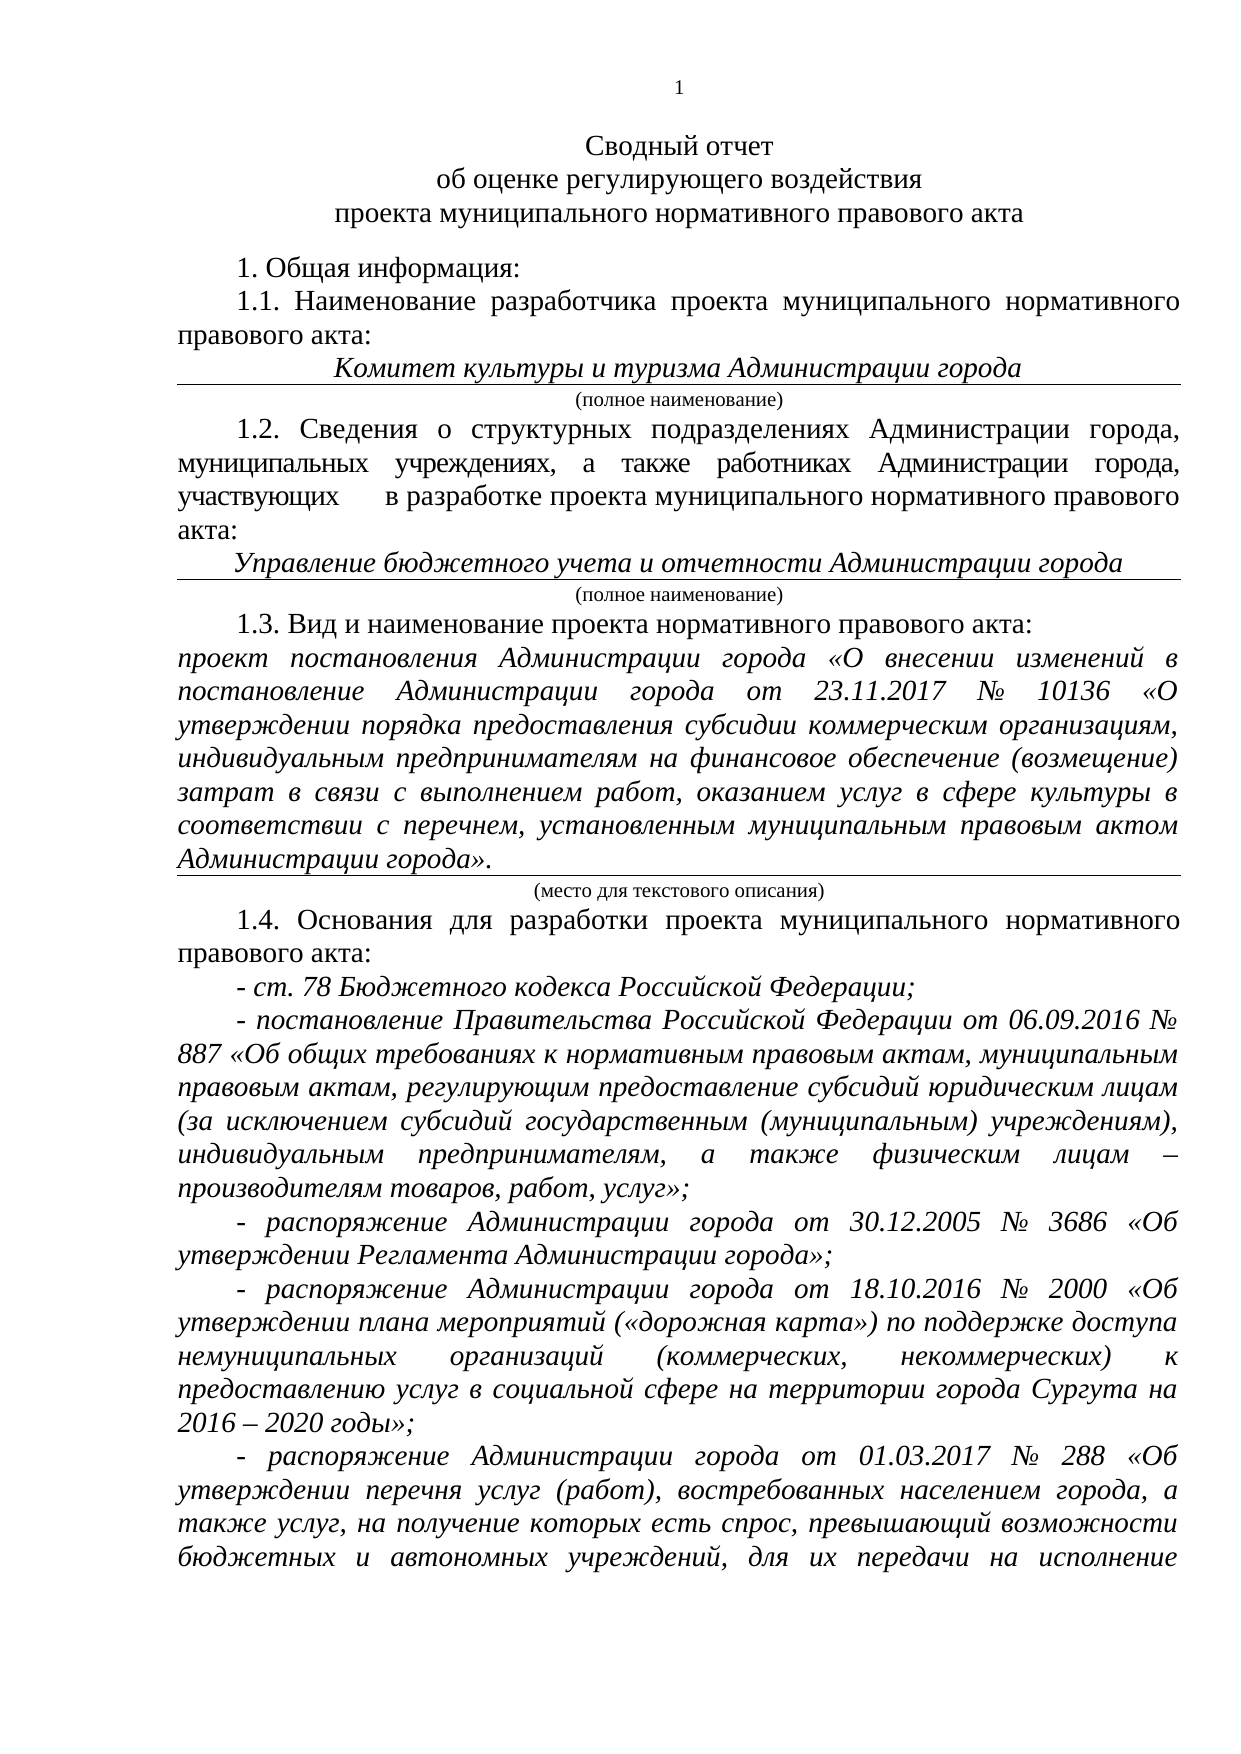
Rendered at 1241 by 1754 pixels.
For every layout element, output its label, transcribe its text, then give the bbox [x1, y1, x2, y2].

text 1. Общая информация: [236, 250, 1181, 283]
text - ст. 78 Бюджетного кодекса Российской Федерации; [177, 969, 1181, 1002]
text об оценке регулирующего воздействия [177, 161, 1181, 195]
text (полное наименование) [177, 580, 1181, 606]
text проекта муниципального нормативного правового акта [177, 195, 1181, 228]
text 1.2. Сведения о структурных подразделениях Администрации города, муниципальных учреждениях, а также работниках Администрации города, участвующих в разработке проекта муниципального нормативного правового акта: [177, 411, 1181, 546]
text - постановление Правительства Российской Федерации от 06.09.2016 № 887 «Об общих требованиях к нормативным правовым актам, муниципальным правовым актам, регулирующим предоставление субсидий юридическим лицам (за исключением субсидий государственным (муниципальным) учреждениям), индивидуальным предпринимателям, а также физическим лицам – производителям товаров, работ, услуг»; [177, 1002, 1181, 1204]
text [177, 1438, 1181, 1573]
text 1.3. Вид и наименование проекта нормативного правового акта: [177, 606, 1181, 640]
text - распоряжение Администрации города от 18.10.2016 № 2000 «Об утверждении плана мероприятий («дорожная карта») по поддержке доступа немуниципальных организаций (коммерческих, некоммерческих) к предоставлению услуг в социальной сфере на территории города Сургута на 2016 – 2020 годы»; [177, 1271, 1181, 1438]
text проект постановления Администрации города «О внесении изменений в постановление Администрации города от 23.11.2017 № 10136 «О утверждении порядка предоставления субсидии коммерческим организациям, индивидуальным предпринимателям на финансовое обеспечение (возмещение) затрат в связи с выполнением работ, оказанием услуг в сфере культуры в соответствии с перечнем, установленным муниципальным правовым актом Администрации города». [177, 640, 1181, 874]
text (место для текстового описания) [177, 876, 1181, 902]
text Сводный отчет [177, 128, 1181, 161]
text Комитет культуры и туризма Администрации города [177, 351, 1181, 384]
text 1.1. Наименование разработчика проекта муниципального нормативного правового акта: [177, 283, 1181, 351]
text - распоряжение Администрации города от 30.12.2005 № 3686 «Об утверждении Регламента Администрации города»; [177, 1204, 1181, 1271]
text Управление бюджетного учета и отчетности Администрации города [177, 546, 1181, 579]
text (полное наименование) [177, 385, 1181, 411]
text 1.4. Основания для разработки проекта муниципального нормативного правового акта: [177, 902, 1181, 969]
